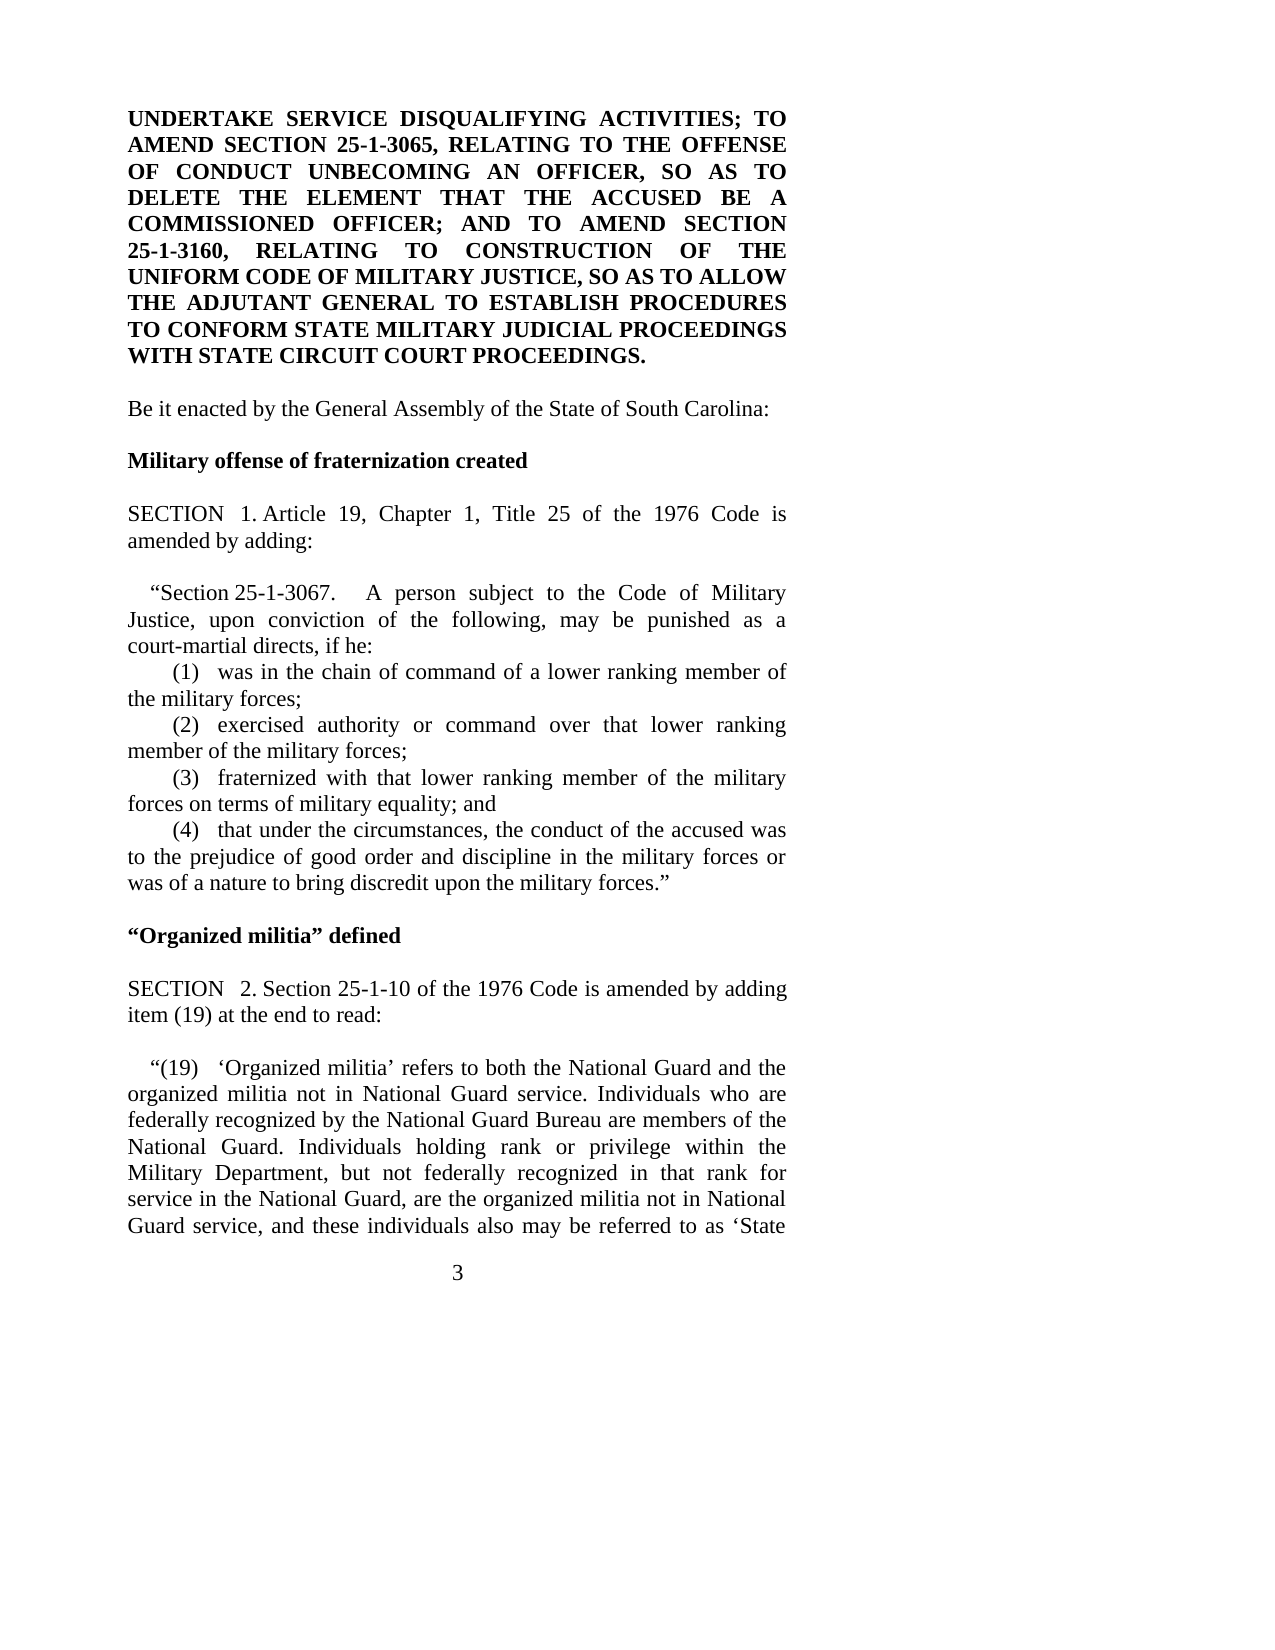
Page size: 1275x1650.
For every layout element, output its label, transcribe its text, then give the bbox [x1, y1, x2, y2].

text SECTION 1. Article 19, Chapter 1, Title 25 of the 1976 Code is amended by adding: [127, 500, 787, 553]
text (1) was in the chain of command of a lower ranking member of the military forces; [127, 658, 787, 711]
text “Organized militia” defined [127, 922, 787, 948]
text Military offense of fraternization created [127, 448, 787, 474]
text SECTION 2. Section 25-1-10 of the 1976 Code is amended by adding item (19) at the end to read: [127, 975, 787, 1027]
text “Section 25-1-3067. A person subject to the Code of Military Justice, upon conviction of the following, may be punished as a court-martial directs, if he: [127, 579, 787, 658]
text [127, 105, 787, 368]
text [127, 1054, 787, 1238]
text (2) exercised authority or command over that lower ranking member of the military forces; [127, 711, 787, 764]
text (4) that under the circumstances, the conduct of the accused was to the prejudice of good order and discipline in the military forces or was of a nature to bring discredit upon the military forces.” [127, 817, 787, 896]
text Be it enacted by the General Assembly of the State of South Carolina: [127, 395, 787, 421]
text (3) fraternized with that lower ranking member of the military forces on terms of military equality; and [127, 764, 787, 817]
